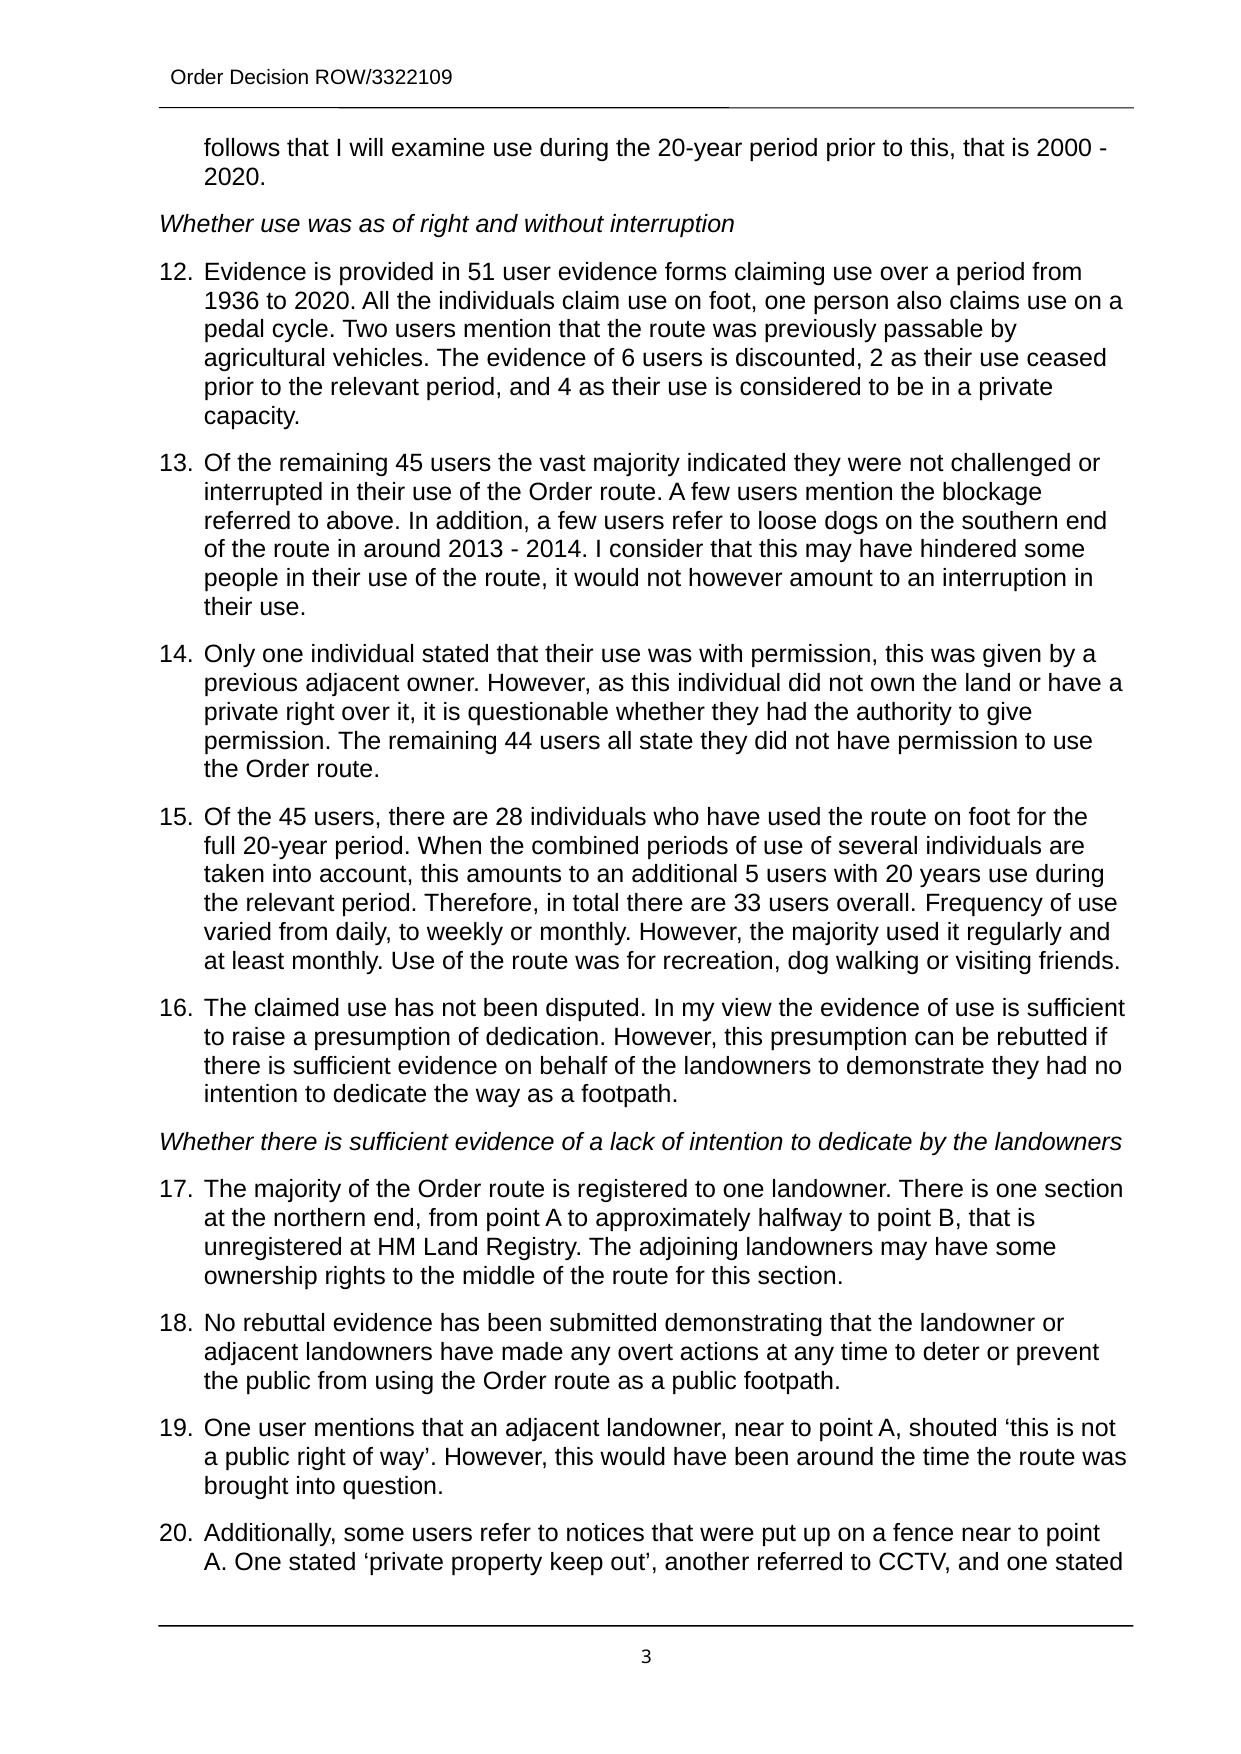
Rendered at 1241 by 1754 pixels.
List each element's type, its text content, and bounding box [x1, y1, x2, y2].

text Only one individual stated that their use was with permission, this was given by a previous adjacent owner. However, as this individual did not own the land or have a private right over it, it is questionable whether they had the authority to give permission. The remaining 44 users all state they did not have permission to use the Order route. [159, 639, 1128, 783]
text One user mentions that an adjacent landowner, near to point A, shouted ‘this is not a public right of way’. However, this would have been around the time the route was brought into question. [159, 1413, 1128, 1499]
text No rebuttal evidence has been submitted demonstrating that the landowner or adjacent landowners have made any overt actions at any time to deter or prevent the public from using the Order route as a public footpath. [159, 1308, 1128, 1394]
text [159, 133, 1128, 191]
text The claimed use has not been disputed. In my view the evidence of use is sufficient to raise a presumption of dedication. However, this presumption can be rebutted if there is sufficient evidence on behalf of the landowners to demonstrate they had no intention to dedicate the way as a footpath. [159, 993, 1128, 1108]
text Evidence is provided in 51 user evidence forms claiming use over a period from 1936 to 2020. All the individuals claim use on foot, one person also claims use on a pedal cycle. Two users mention that the route was previously passable by agricultural vehicles. The evidence of 6 users is discounted, 2 as their use ceased prior to the relevant period, and 4 as their use is considered to be in a private capacity. [159, 257, 1128, 429]
text The majority of the Order route is registered to one landowner. There is one section at the northern end, from point A to approximately halfway to point B, that is unregistered at HM Land Registry. The adjoining landowners may have some ownership rights to the middle of the route for this section. [159, 1174, 1128, 1289]
text Of the 45 users, there are 28 individuals who have used the route on foot for the full 20-year period. When the combined periods of use of several individuals are taken into account, this amounts to an additional 5 users with 20 years use during the relevant period. Therefore, in total there are 33 users overall. Frequency of use varied from daily, to weekly or monthly. However, the majority used it regularly and at least monthly. Use of the route was for recreation, dog walking or visiting friends. [159, 802, 1128, 974]
list Whether use was as of right and without interruption [159, 209, 1128, 238]
list Whether there is sufficient evidence of a lack of intention to dedicate by the landowners [159, 1127, 1128, 1156]
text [159, 1518, 1128, 1576]
text Of the remaining 45 users the vast majority indicated they were not challenged or interrupted in their use of the Order route. A few users mention the blockage referred to above. In addition, a few users refer to loose dogs on the southern end of the route in around 2013 - 2014. I consider that this may have hindered some people in their use of the route, it would not however amount to an interruption in their use. [159, 448, 1128, 621]
